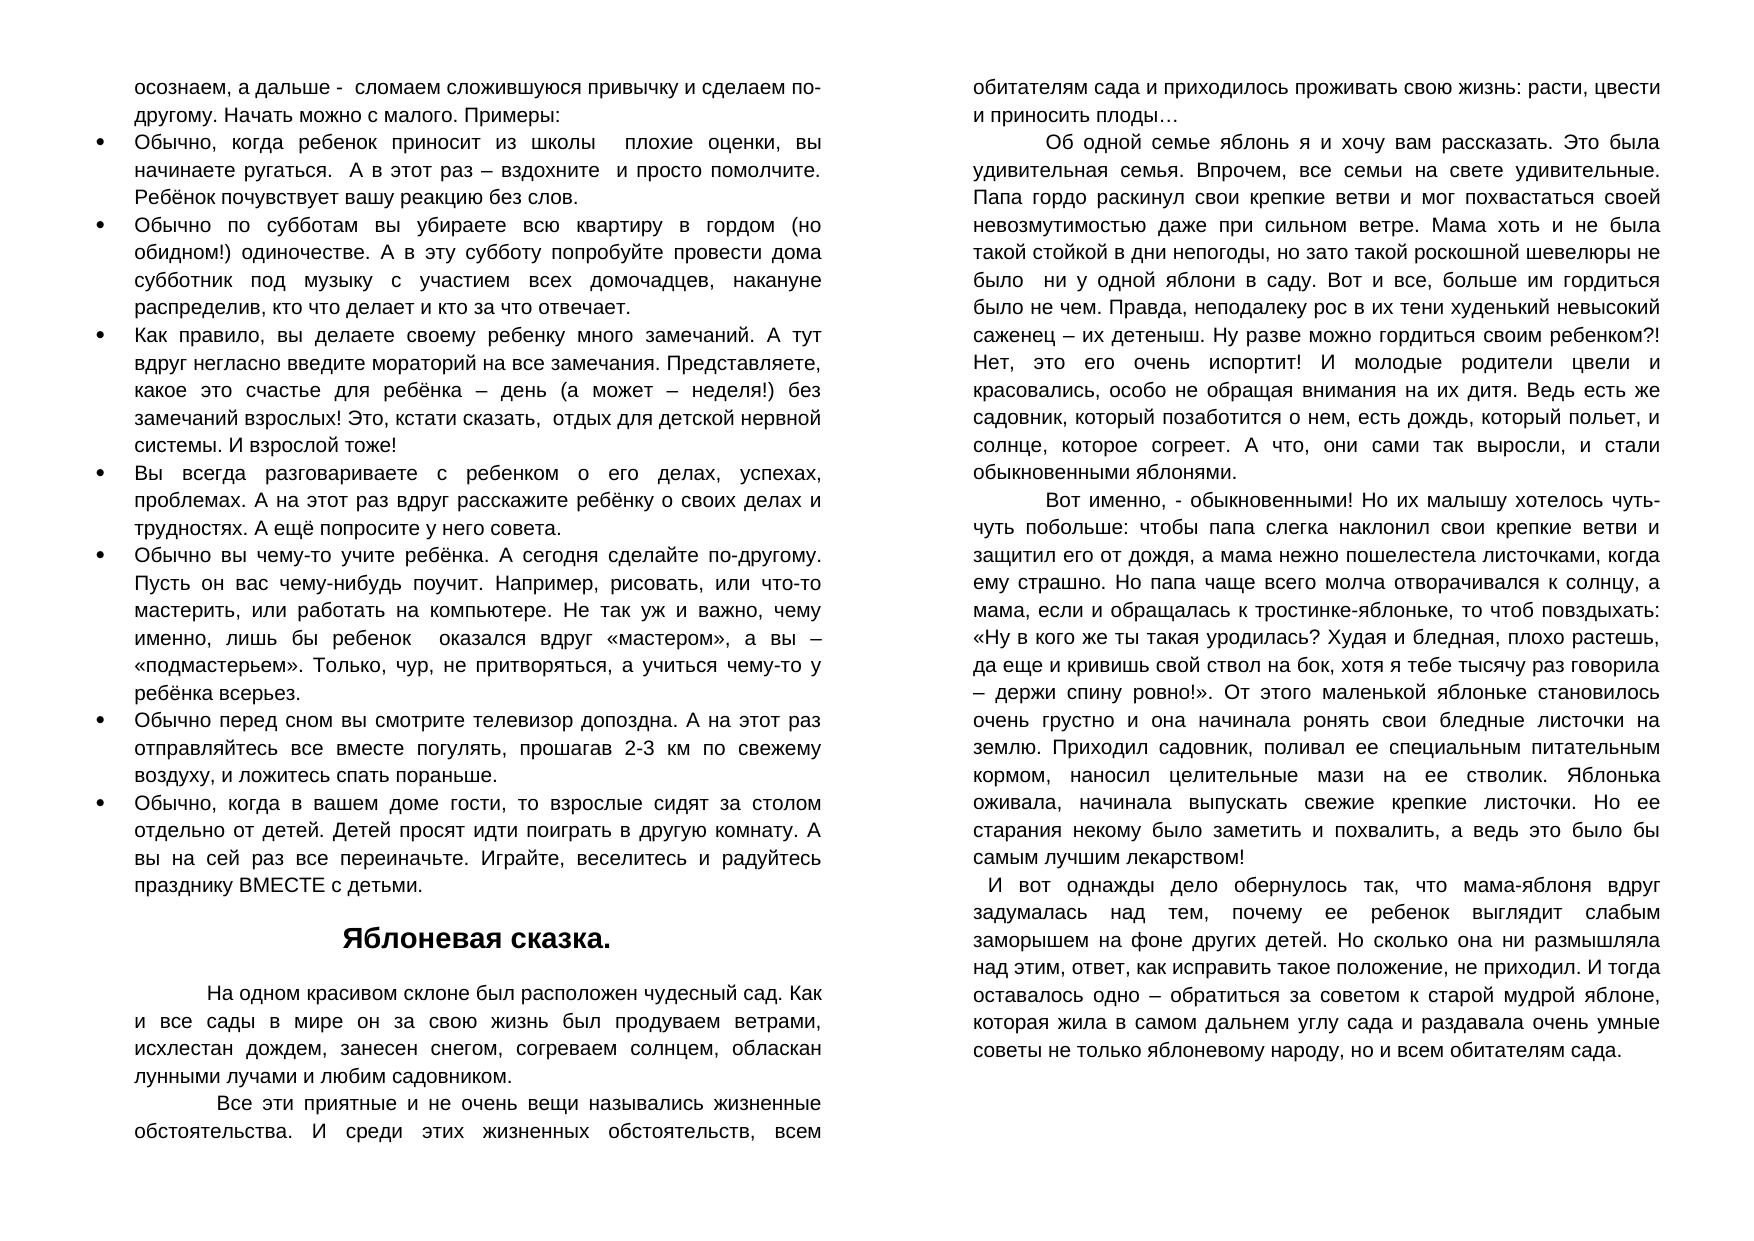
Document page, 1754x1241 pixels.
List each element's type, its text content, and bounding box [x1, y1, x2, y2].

list Обычно, когда ребенок приносит из школы плохие оценки, вы начинаете ругаться. А в этот раз – вздохните и просто помолчите. Ребёнок почувствует вашу реакцию без слов. [97, 130, 822, 209]
list Обычно по субботам вы убираете всю квартиру в гордом (но обидном!) одиночестве. А в эту субботу попробуйте провести дома субботник под музыку с участием всех домочадцев, накануне распределив, кто что делает и кто за что отвечает. [97, 213, 822, 319]
list Обычно перед сном вы смотрите телевизор допоздна. А на этот раз отправляйтесь все вместе погулять, прошагав 2-3 км по свежему воздуху, и ложитесь спать пораньше. [97, 708, 822, 787]
list Обычно вы чему-то учите ребёнка. А сегодня сделайте по-другому. Пусть он вас чему-нибудь поучит. Например, рисовать, или что-то мастерить, или работать на компьютере. Не так уж и важно, чему именно, лишь бы ребенок оказался вдруг «мастером», а вы – «подмастерьем». Только, чур, не притворяться, а учиться чему-то у ребёнка всерьез. [97, 543, 822, 704]
list Как правило, вы делаете своему ребенку много замечаний. А тут вдруг негласно введите мораторий на все замечания. Представляете, какое это счастье для ребёнка – день (а может – неделя!) без замечаний взрослых! Это, кстати сказать, отдых для детской нервной системы. И взрослой тоже! [97, 323, 822, 457]
list И вот однажды дело обернулось так, что мама-яблоня вдруг задумалась над тем, почему ее ребенок выглядит слабым заморышем на фоне других детей. Но сколько она ни размышляла над этим, ответ, как исправить такое положение, не приходил. И тогда оставалось одно – обратиться за советом к старой мудрой яблоне, которая жила в самом дальнем углу сада и раздавала очень умные советы не только яблоневому народу, но и всем обитателям сада. [973, 872, 1661, 1061]
text Яблоневая сказка. [134, 922, 822, 955]
list Все эти приятные и не очень вещи назывались жизненные обстоятельства. И среди этих жизненных обстоятельств, всем обитателям сада и приходилось проживать свою жизнь: расти, цвести и приносить плоды… [973, 75, 1661, 126]
list Обычно, когда в вашем доме гости, то взрослые сидят за столом отдельно от детей. Детей просят идти поиграть в другую комнату. А вы на сей раз все переиначьте. Играйте, веселитесь и радуйтесь празднику ВМЕСТЕ с детьми. [97, 791, 822, 897]
list Вы всегда разговариваете с ребенком о его делах, успехах, проблемах. А на этот раз вдруг расскажите ребёнку о своих делах и трудностях. А ещё попросите у него совета. [97, 460, 822, 539]
list Все эти приятные и не очень вещи назывались жизненные обстоятельства. И среди этих жизненных обстоятельств, всем обитателям сада и приходилось проживать свою жизнь: расти, цвести и приносить плоды… [134, 1091, 822, 1142]
list Об одной семье яблонь я и хочу вам рассказать. Это была удивительная семья. Впрочем, все семьи на свете удивительные. Папа гордо раскинул свои крепкие ветви и мог похвастаться своей невозмутимостью даже при сильном ветре. Мама хоть и не была такой стойкой в дни непогоды, но зато такой роскошной шевелюры не было ни у одной яблони в саду. Вот и все, больше им гордиться было не чем. Правда, неподалеку рос в их тени худенький невысокий саженец – их детеныш. Ну разве можно гордиться своим ребенком?! Нет, это его очень испортит! И молодые родители цвели и красовались, особо не обращая внимания на их дитя. Ведь есть же садовник, который позаботится о нем, есть дождь, который польет, и солнце, которое согреет. А что, они сами так выросли, и стали обыкновенными яблонями. [973, 130, 1661, 484]
list На одном красивом склоне был расположен чудесный сад. Как и все сады в мире он за свою жизнь был продуваем ветрами, исхлестан дождем, занесен снегом, согреваем солнцем, обласкан лунными лучами и любим садовником. [134, 981, 822, 1087]
list Вот именно, - обыкновенными! Но их малышу хотелось чуть-чуть побольше: чтобы папа слегка наклонил свои крепкие ветви и защитил его от дождя, а мама нежно пошелестела листочками, когда ему страшно. Но папа чаще всего молча отворачивался к солнцу, а мама, если и обращалась к тростинке-яблоньке, то чтоб повздыхать: «Ну в кого же ты такая уродилась? Худая и бледная, плохо растешь, да еще и кривишь свой ствол на бок, хотя я тебе тысячу раз говорила – держи спину ровно!». От этого маленькой яблоньке становилось очень грустно и она начинала ронять свои бледные листочки на землю. Приходил садовник, поливал ее специальным питательным кормом, наносил целительные мази на ее стволик. Яблонька оживала, начинала выпускать свежие крепкие листочки. Но ее старания некому было заметить и похвалить, а ведь это было бы самым лучшим лекарством! [973, 487, 1661, 869]
